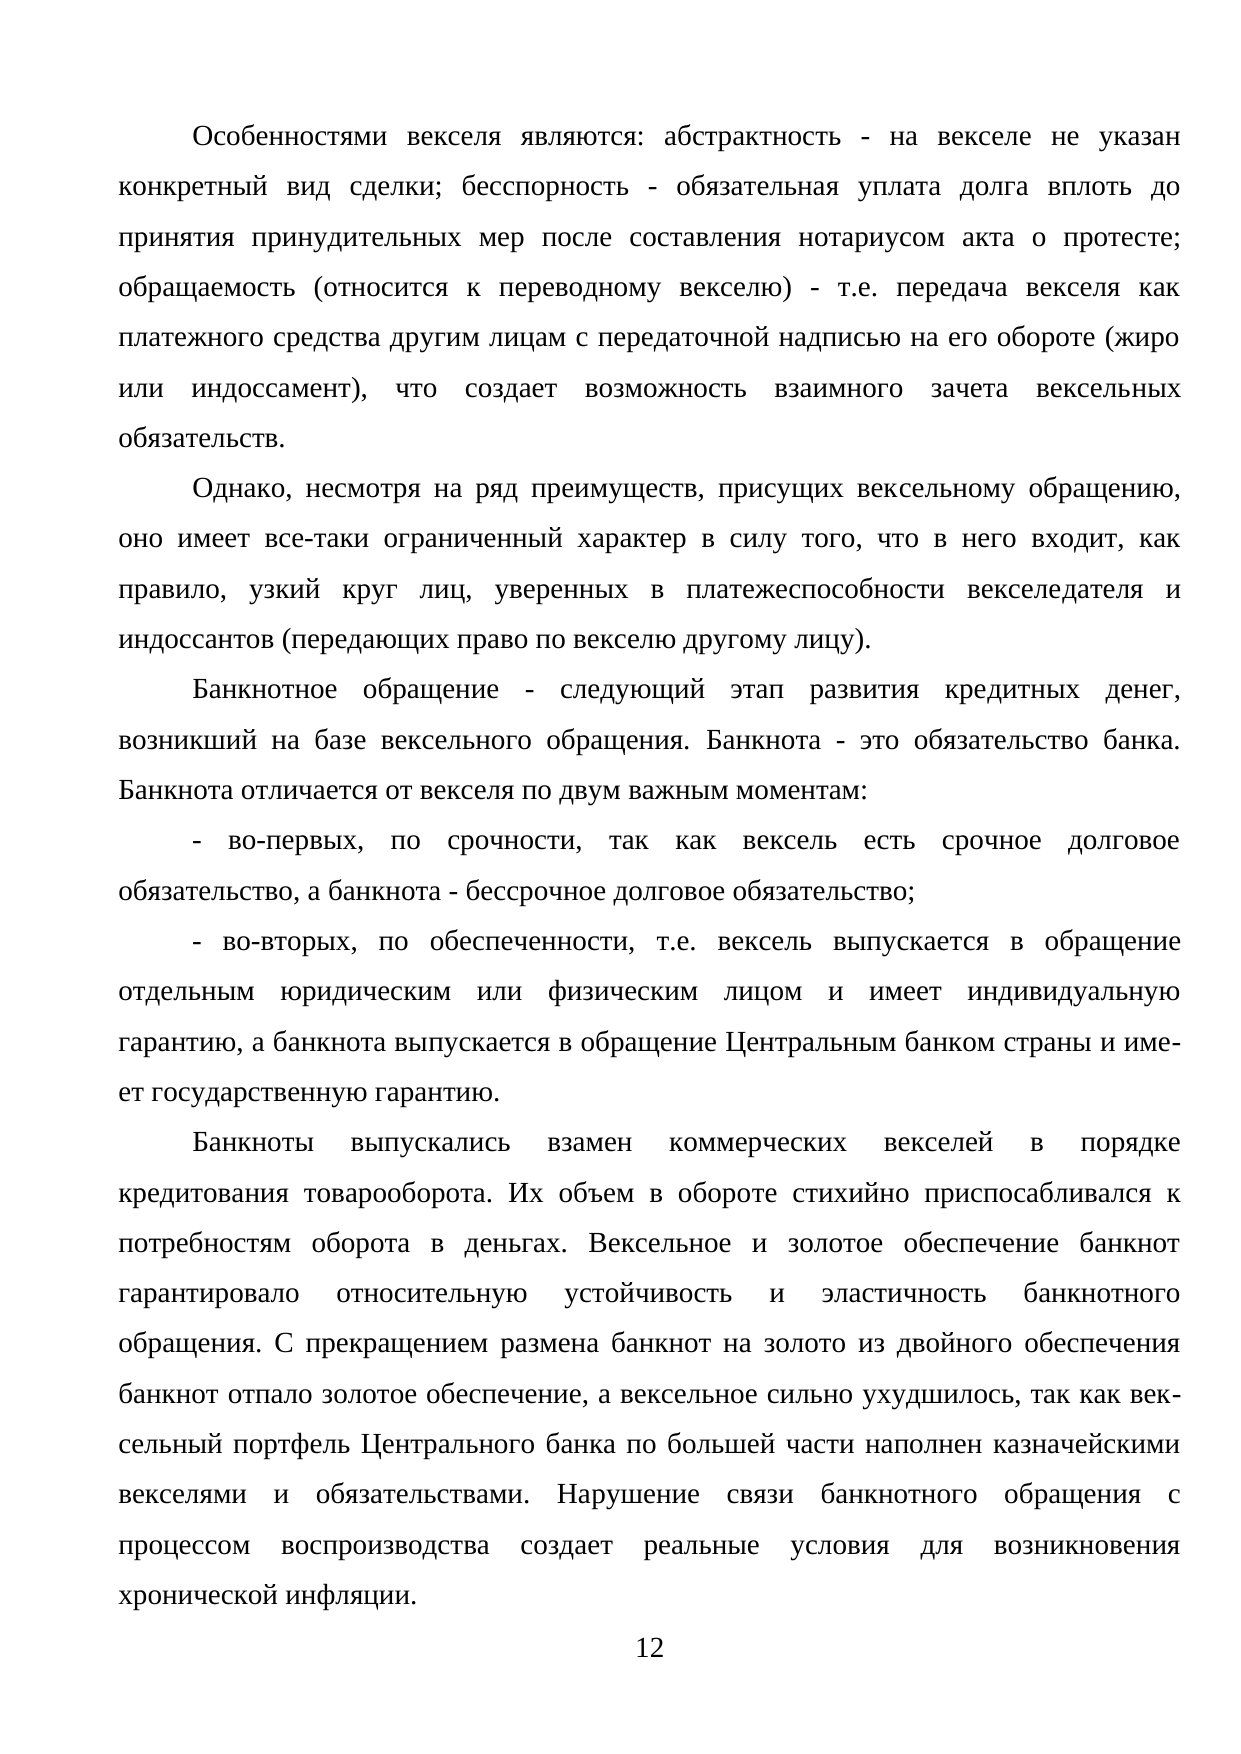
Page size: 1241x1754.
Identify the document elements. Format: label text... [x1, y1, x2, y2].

text Банкноты выпускались взамен коммерческих векселей в порядке кредитования товарооборота. Их объем в обороте стихийно приспосабливался к потребностям оборота в деньгах. Вексельное и золотое обеспечение банкнот гарантировало относительную устойчивость и эластичность банкнотного обращения. С прекращением размена банкнот на золото из двойного обеспечения банкнот отпало золотое обеспечение, а вексельное сильно ухудшилось, так как вексельный портфель Центрального банка по большей части наполнен казначейскими векселями и обязательствами. Нарушение связи банкнотного обращения с процессом воспроизводства создает реальные условия для возникновения хронической инфляции. [118, 1124, 1181, 1611]
text Однако, несмотря на ряд преимуществ, присущих вексельному обращению, оно имеет все-таки ограниченный характер в силу того, что в него входит, как правило, узкий круг лиц, уверенных в платежеспособности векселедателя и индоссантов (передающих право по векселю другому лицу). [118, 470, 1181, 655]
text - во-вторых, по обеспеченности, т.е. вексель выпускается в обращение отдельным юридическим или физическим лицом и имеет индивидуальную гарантию, а банкнота выпускается в обращение Центральным банком страны и имеет государственную гарантию. [118, 923, 1181, 1108]
text - во-первых, по срочности, так как вексель есть срочное долговое обязательство, а банкнота - бессрочное долговое обязательство; [118, 822, 1181, 906]
text Банкнотное обращение - следующий этап развития кредитных денег, возникший на базе вексельного обращения. Банкнота - это обязательство банка. Банкнота отличается от векселя по двум важным моментам: [118, 672, 1181, 806]
text Особенностями векселя являются: абстрактность - на векселе не указан конкретный вид сделки; бесспорность - обязательная уплата долга вплоть до принятия принудительных мер после составления нотариусом акта о протесте; обращаемость (относится к переводному векселю) - т.е. передача векселя как платежного средства другим лицам с передаточной надписью на его обороте (жиро или индоссамент), что создает возможность взаимного зачета вексельных обязательств. [118, 118, 1181, 453]
